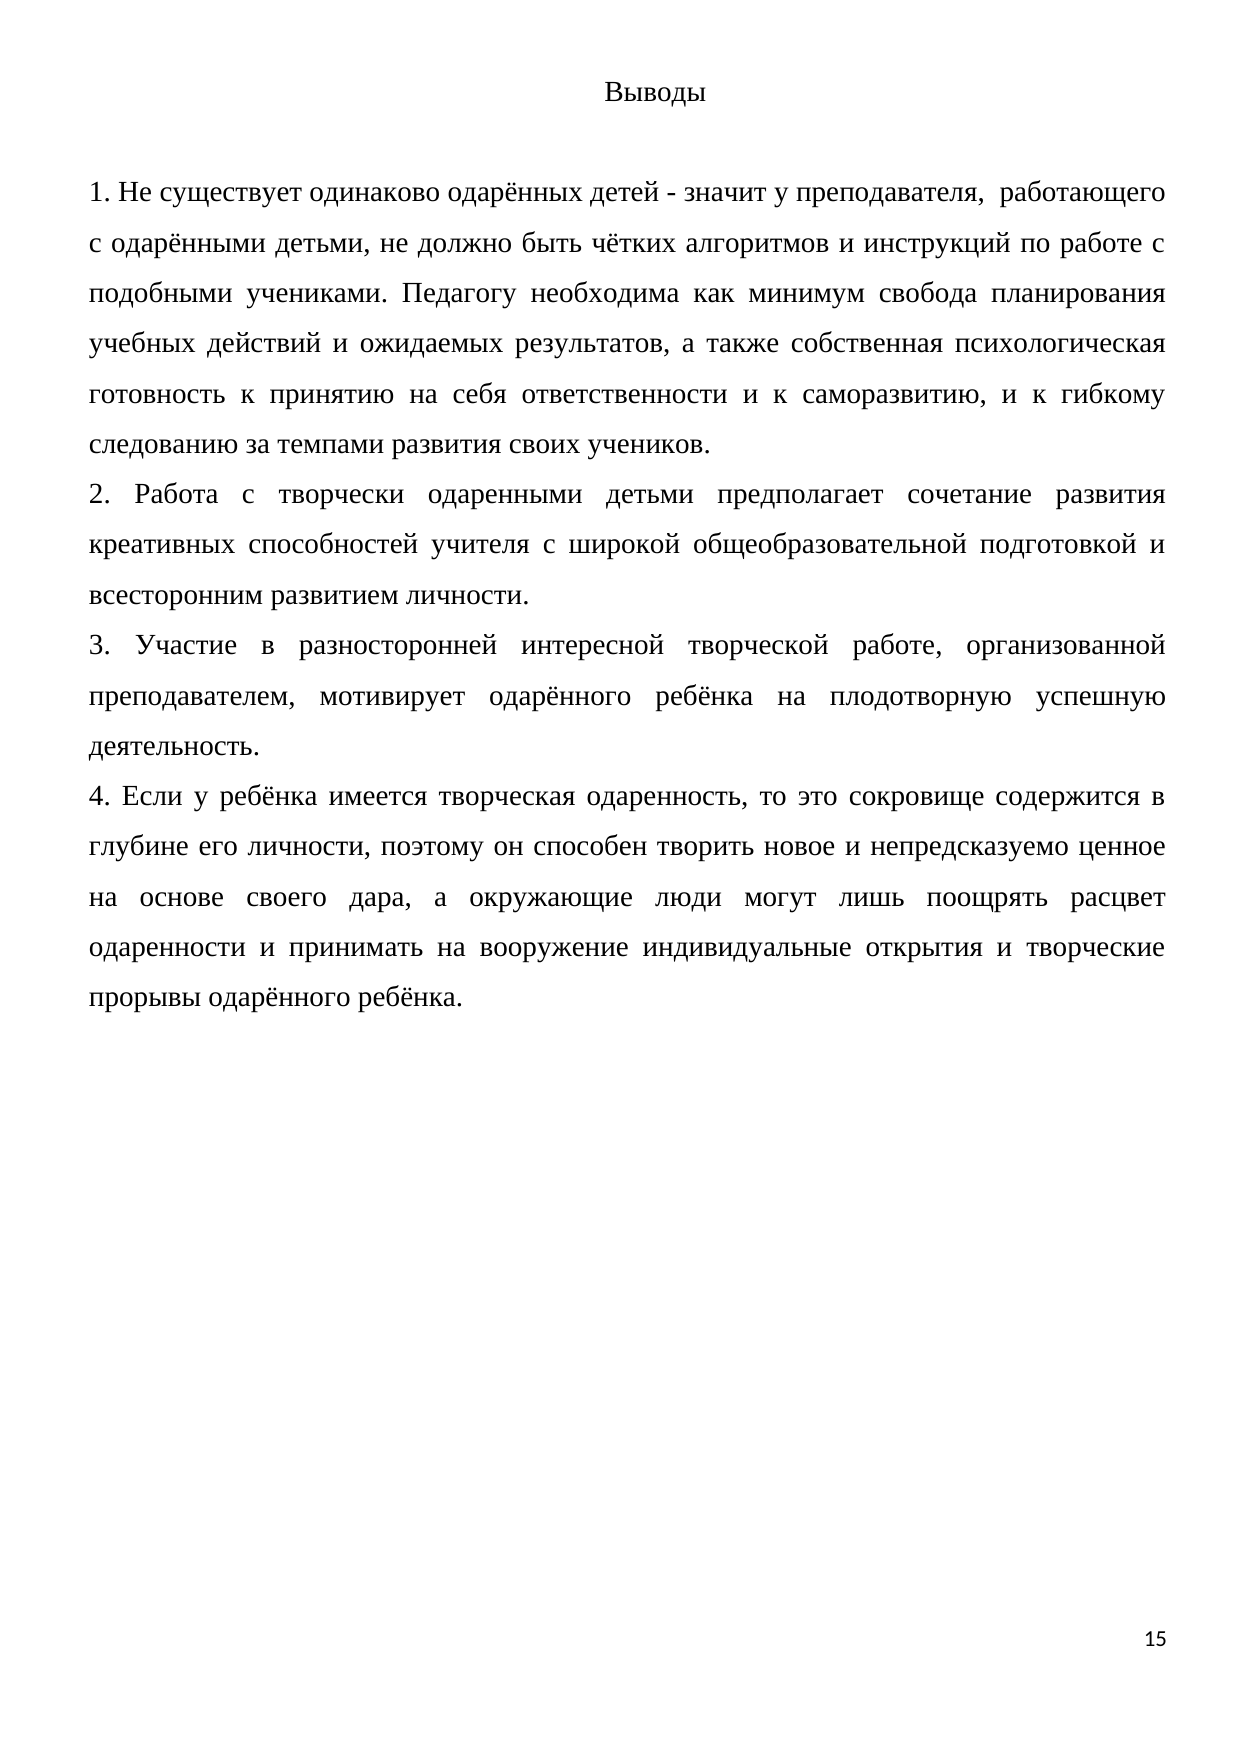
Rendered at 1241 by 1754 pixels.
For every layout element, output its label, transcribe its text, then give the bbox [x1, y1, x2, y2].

text 2. Работа с творчески одаренными детьми предполагает сочетание развития креативных способностей учителя с широкой общеобразовательной подготовкой и всесторонним развитием личности. [89, 476, 1167, 611]
text 3. Участие в разносторонней интересной творческой работе, организованной преподавателем, мотивирует одарённого ребёнка на плодотворную успешную деятельность. [89, 627, 1167, 761]
text 4. Если у ребёнка имеется творческая одаренность, то это сокровище содержится в глубине его личности, поэтому он способен творить новое и непредсказуемо ценное на основе своего дара, а окружающие люди могут лишь поощрять расцвет одаренности и принимать на вооружение индивидуальные открытия и творческие прорывы одарённого ребёнка. [89, 778, 1167, 1013]
text 1. Не существует одинаково одарённых детей - значит у преподавателя, работающего с одарёнными детьми, не должно быть чётких алгоритмов и инструкций по работе с подобными учениками. Педагогу необходима как минимум свобода планирования учебных действий и ожидаемых результатов, а также собственная психологическая готовность к принятию на себя ответственности и к саморазвитию, и к гибкому следованию за темпами развития своих учеников. [89, 174, 1167, 459]
text Выводы [89, 74, 1167, 107]
